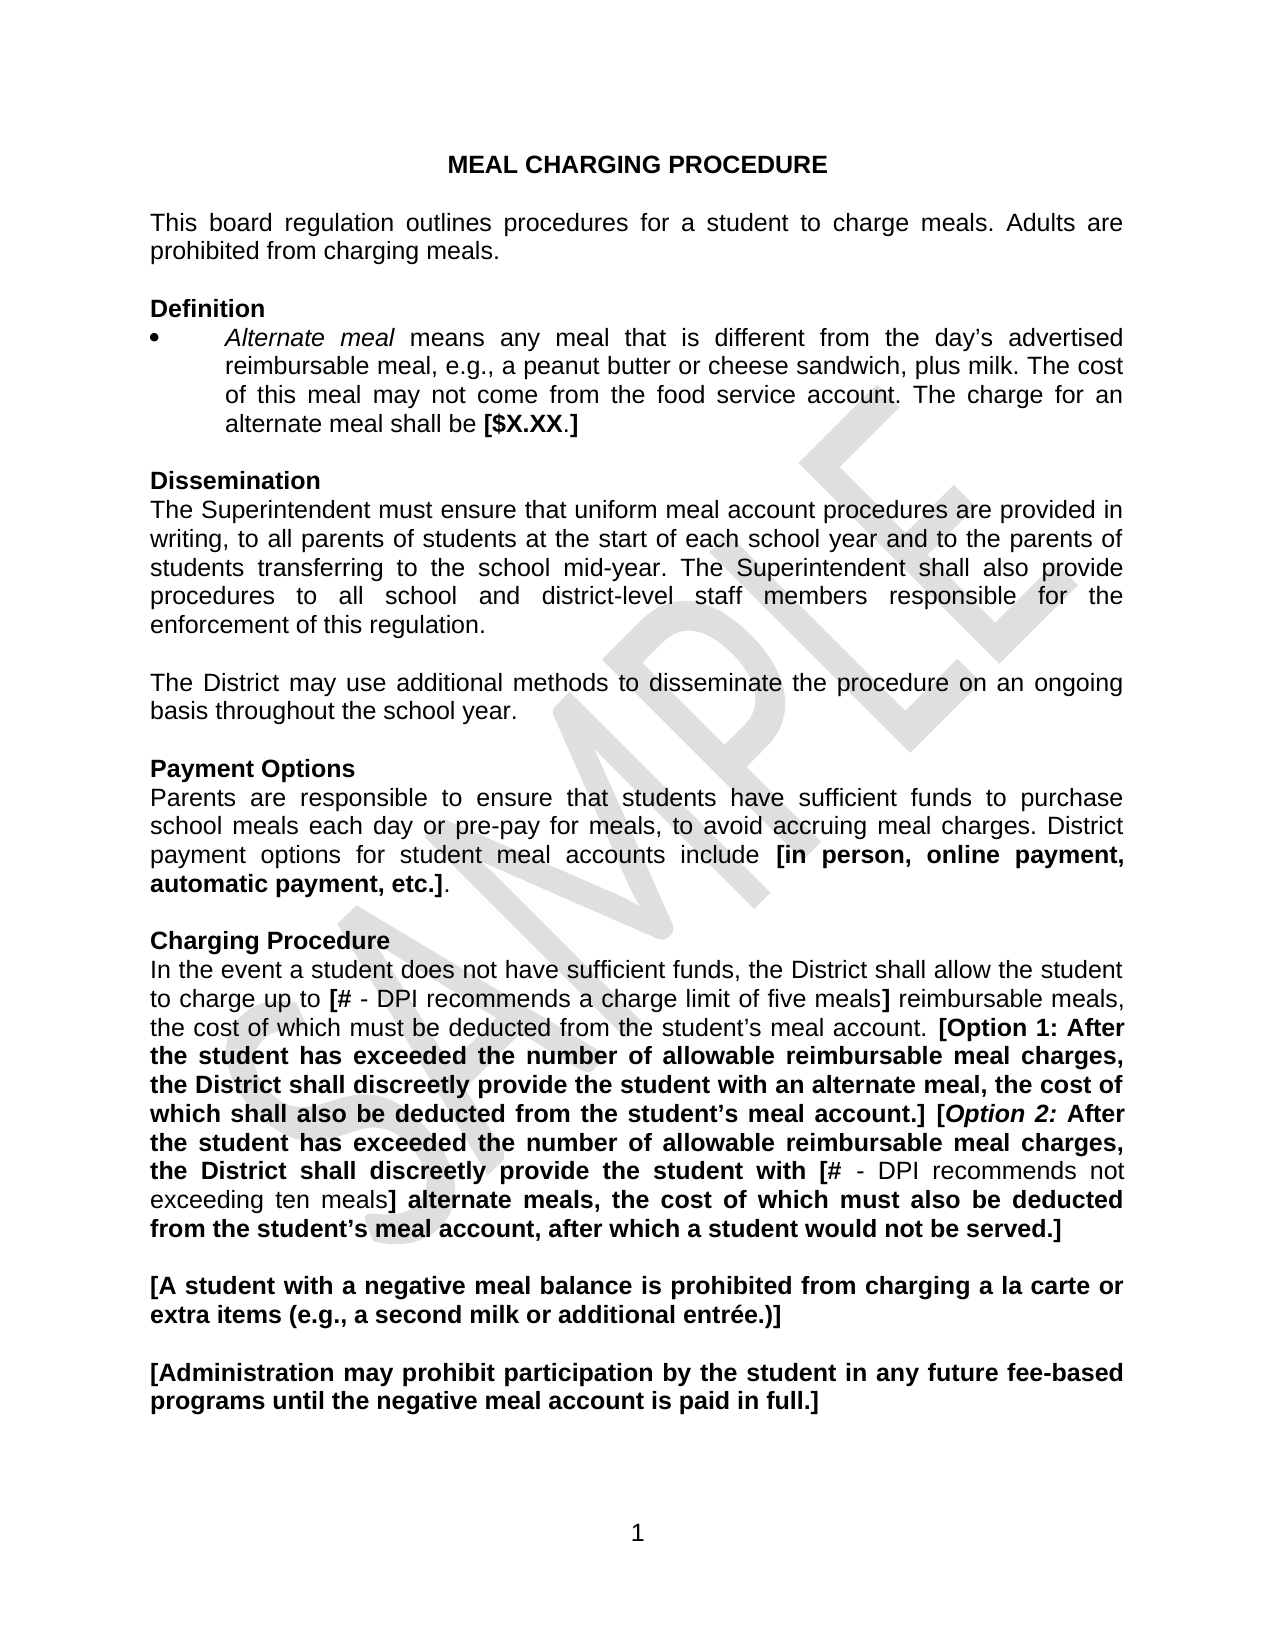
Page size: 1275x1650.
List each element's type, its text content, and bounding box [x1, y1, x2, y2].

list Alternate meal means any meal that is different from the day’s advertised reimbursable meal, e.g., a peanut butter or cheese sandwich, plus milk. The cost of this meal may not come from the food service account. The charge for an alternate meal shall be [$X.XX.] [150, 322, 1125, 438]
text In the event a student does not have sufficient funds, the District shall allow the student to charge up to [# - DPI recommends a charge limit of five meals] reimbursable meals, the cost of which must be deducted from the student’s meal account. [Option 1: After the student has exceeded the number of allowable reimbursable meal charges, the District shall discreetly provide the student with an alternate meal, the cost of which shall also be deducted from the student’s meal account.] [Option 2: After the student has exceeded the number of allowable reimbursable meal charges, the District shall discreetly provide the student with [# - DPI recommends not exceeding ten meals] alternate meals, the cost of which must also be deducted from the student’s meal account, after which a student would not be served.] [150, 955, 1125, 1243]
text MEAL CHARGING PROCEDURE [150, 150, 1125, 179]
text [A student with a negative meal balance is prohibited from charging a la carte or extra items (e.g., a second milk or additional entrée.)] [150, 1271, 1125, 1329]
text The District may use additional methods to disseminate the procedure on an ongoing basis throughout the school year. [150, 668, 1125, 725]
text This board regulation outlines procedures for a student to charge meals. Adults are prohibited from charging meals. [150, 207, 1125, 265]
text Definition [150, 294, 1125, 322]
text Dissemination [150, 466, 1125, 495]
text Charging Procedure [150, 926, 1125, 955]
text [Administration may prohibit participation by the student in any future fee-based programs until the negative meal account is paid in full.] [150, 1358, 1125, 1415]
text The Superintendent must ensure that uniform meal account procedures are provided in writing, to all parents of students at the start of each school year and to the parents of students transferring to the school mid-year. The Superintendent shall also provide procedures to all school and district-level staff members responsible for the enforcement of this regulation. [150, 495, 1125, 639]
text Parents are responsible to ensure that students have sufficient funds to purchase school meals each day or pre-pay for meals, to avoid accruing meal charges. District payment options for student meal accounts include [in person, online payment, automatic payment, etc.]. [150, 783, 1125, 898]
text Payment Options [150, 754, 1125, 783]
